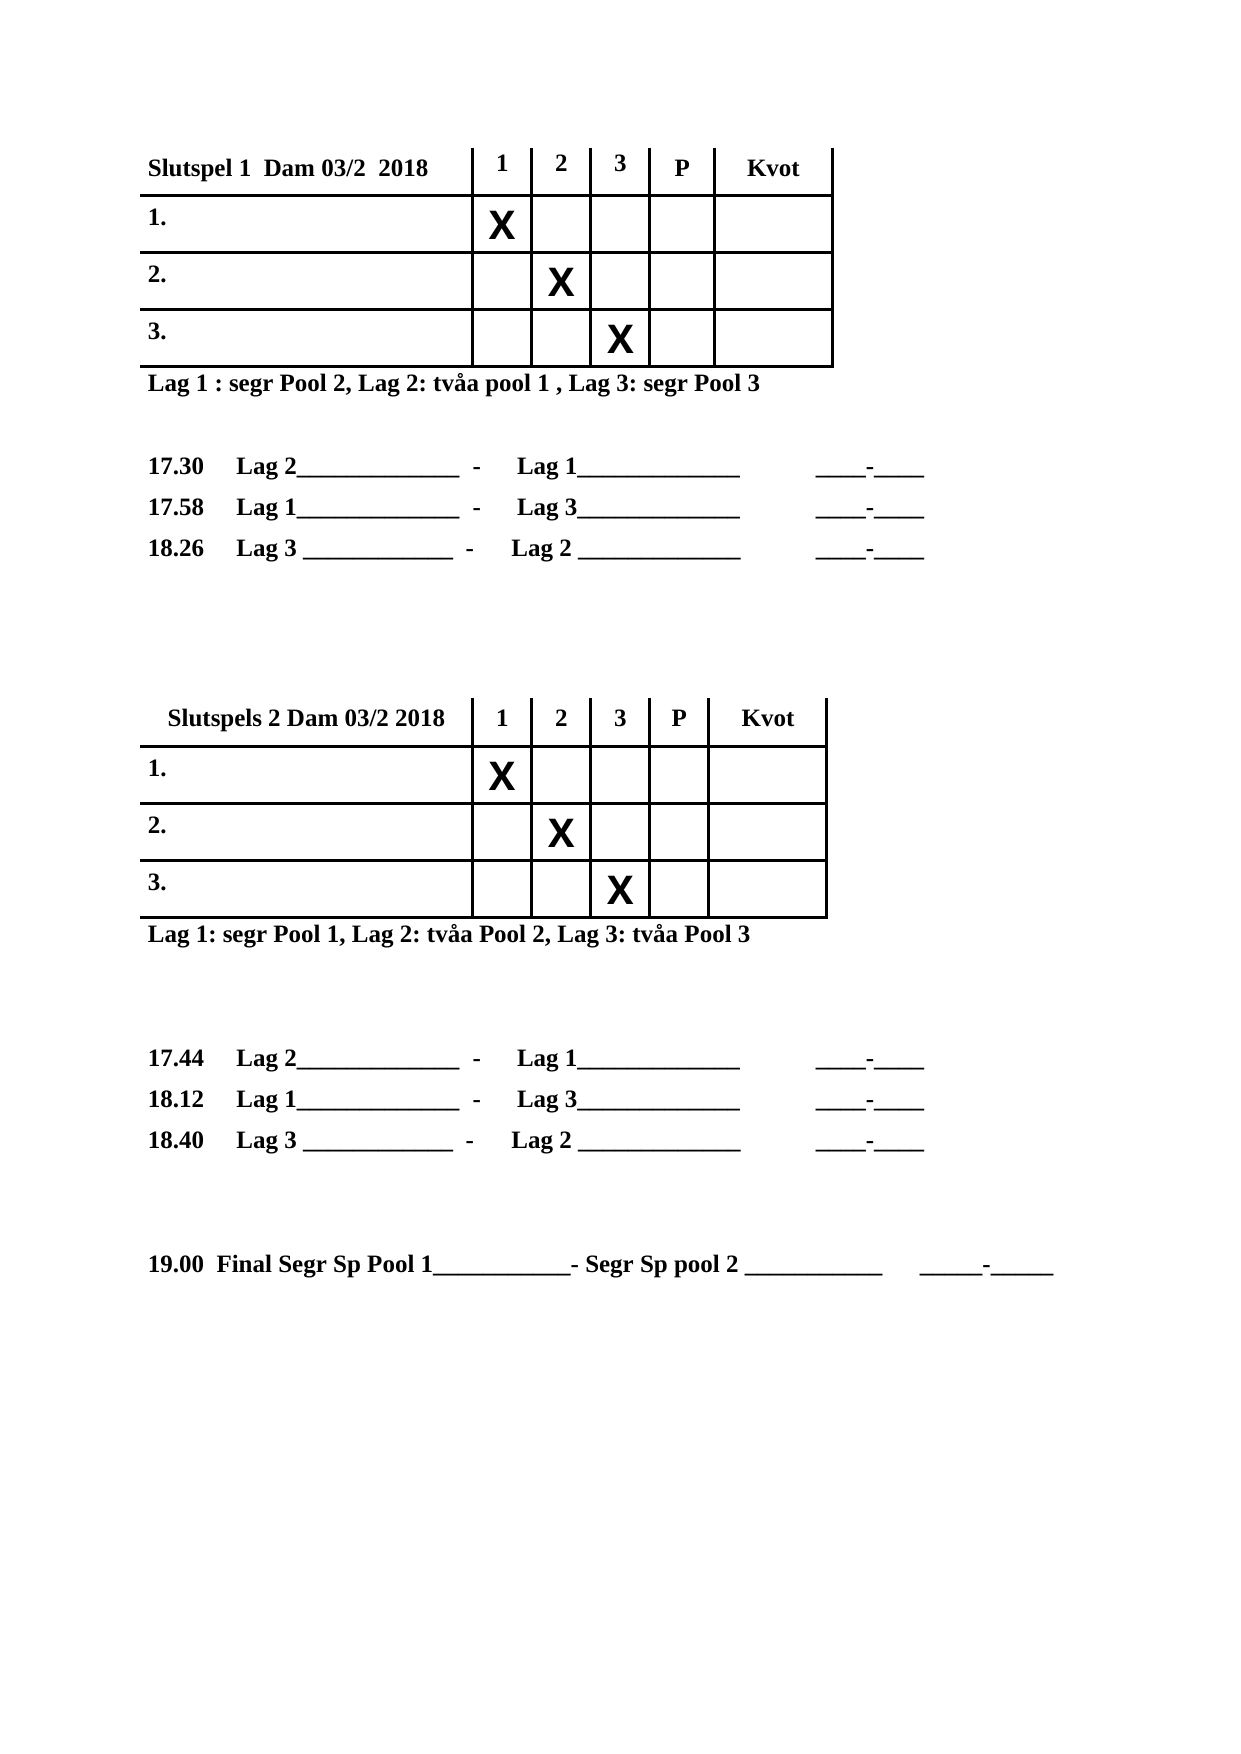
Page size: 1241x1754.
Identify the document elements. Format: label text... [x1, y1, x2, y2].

table_cell [592, 197, 648, 251]
table_cell X [474, 197, 530, 251]
text 17.44 Lag 2_____________ - Lag 1_____________ ____-____ [148, 1043, 1093, 1071]
table_cell [474, 311, 530, 365]
text 17.58 Lag 1_____________ - Lag 3_____________ ____-____ [148, 492, 1093, 521]
text Lag 1 : segr Pool 2, Lag 2: tvåa pool 1 , Lag 3: segr Pool 3 [148, 368, 1093, 397]
table_cell [651, 311, 713, 365]
table_cell [716, 197, 831, 251]
table_cell [533, 748, 589, 802]
table_cell X [533, 805, 589, 859]
table_cell [592, 805, 648, 859]
table_header Slutspel 1 Dam 03/2 2018 [140, 148, 471, 194]
table_header 1 [474, 148, 530, 194]
table_cell [592, 254, 648, 308]
table_cell 1. [140, 748, 471, 802]
table_cell 2. [140, 254, 471, 308]
table_cell [710, 748, 825, 802]
table_cell [474, 805, 530, 859]
table_header Kvot [716, 148, 831, 194]
table_cell [533, 197, 589, 251]
table_header 3 [592, 148, 648, 194]
table_header 3 [592, 698, 648, 744]
table_cell [474, 254, 530, 308]
table_header Slutspels 2 Dam 03/2 2018 [140, 698, 471, 744]
table_cell [592, 748, 648, 802]
table_header 2 [533, 698, 589, 744]
table_cell 1. [140, 197, 471, 251]
text 17.30 Lag 2_____________ - Lag 1_____________ ____-____ [148, 451, 1093, 479]
table_header 2 [533, 148, 589, 194]
table_cell [716, 254, 831, 308]
table_cell [651, 254, 713, 308]
text Lag 1: segr Pool 1, Lag 2: tvåa Pool 2, Lag 3: tvåa Pool 3 [148, 919, 1093, 948]
table_cell 3. [140, 311, 471, 365]
table_cell [716, 311, 831, 365]
table_cell [651, 197, 713, 251]
table_cell X [533, 254, 589, 308]
table_header 1 [474, 698, 530, 744]
table_cell [651, 805, 707, 859]
table_cell X [592, 311, 648, 365]
text 18.12 Lag 1_____________ - Lag 3_____________ ____-____ [148, 1084, 1093, 1113]
table_cell 3. [140, 862, 471, 916]
table_cell [474, 862, 530, 916]
text 19.00 Final Segr Sp Pool 1___________- Segr Sp pool 2 ___________ _____-_____ [148, 1249, 1093, 1278]
table_header P [651, 698, 707, 744]
table_cell [710, 805, 825, 859]
table_cell X [474, 748, 530, 802]
text 18.40 Lag 3 ____________ - Lag 2 _____________ ____-____ [148, 1125, 1093, 1154]
table_header P [651, 148, 713, 194]
table_cell [533, 311, 589, 365]
table_cell [533, 862, 589, 916]
table_cell [651, 862, 707, 916]
text 18.26 Lag 3 ____________ - Lag 2 _____________ ____-____ [148, 533, 1093, 562]
table_cell 2. [140, 805, 471, 859]
table_cell [651, 748, 707, 802]
table_cell [710, 862, 825, 916]
table_cell X [592, 862, 648, 916]
table_header Kvot [710, 698, 825, 744]
